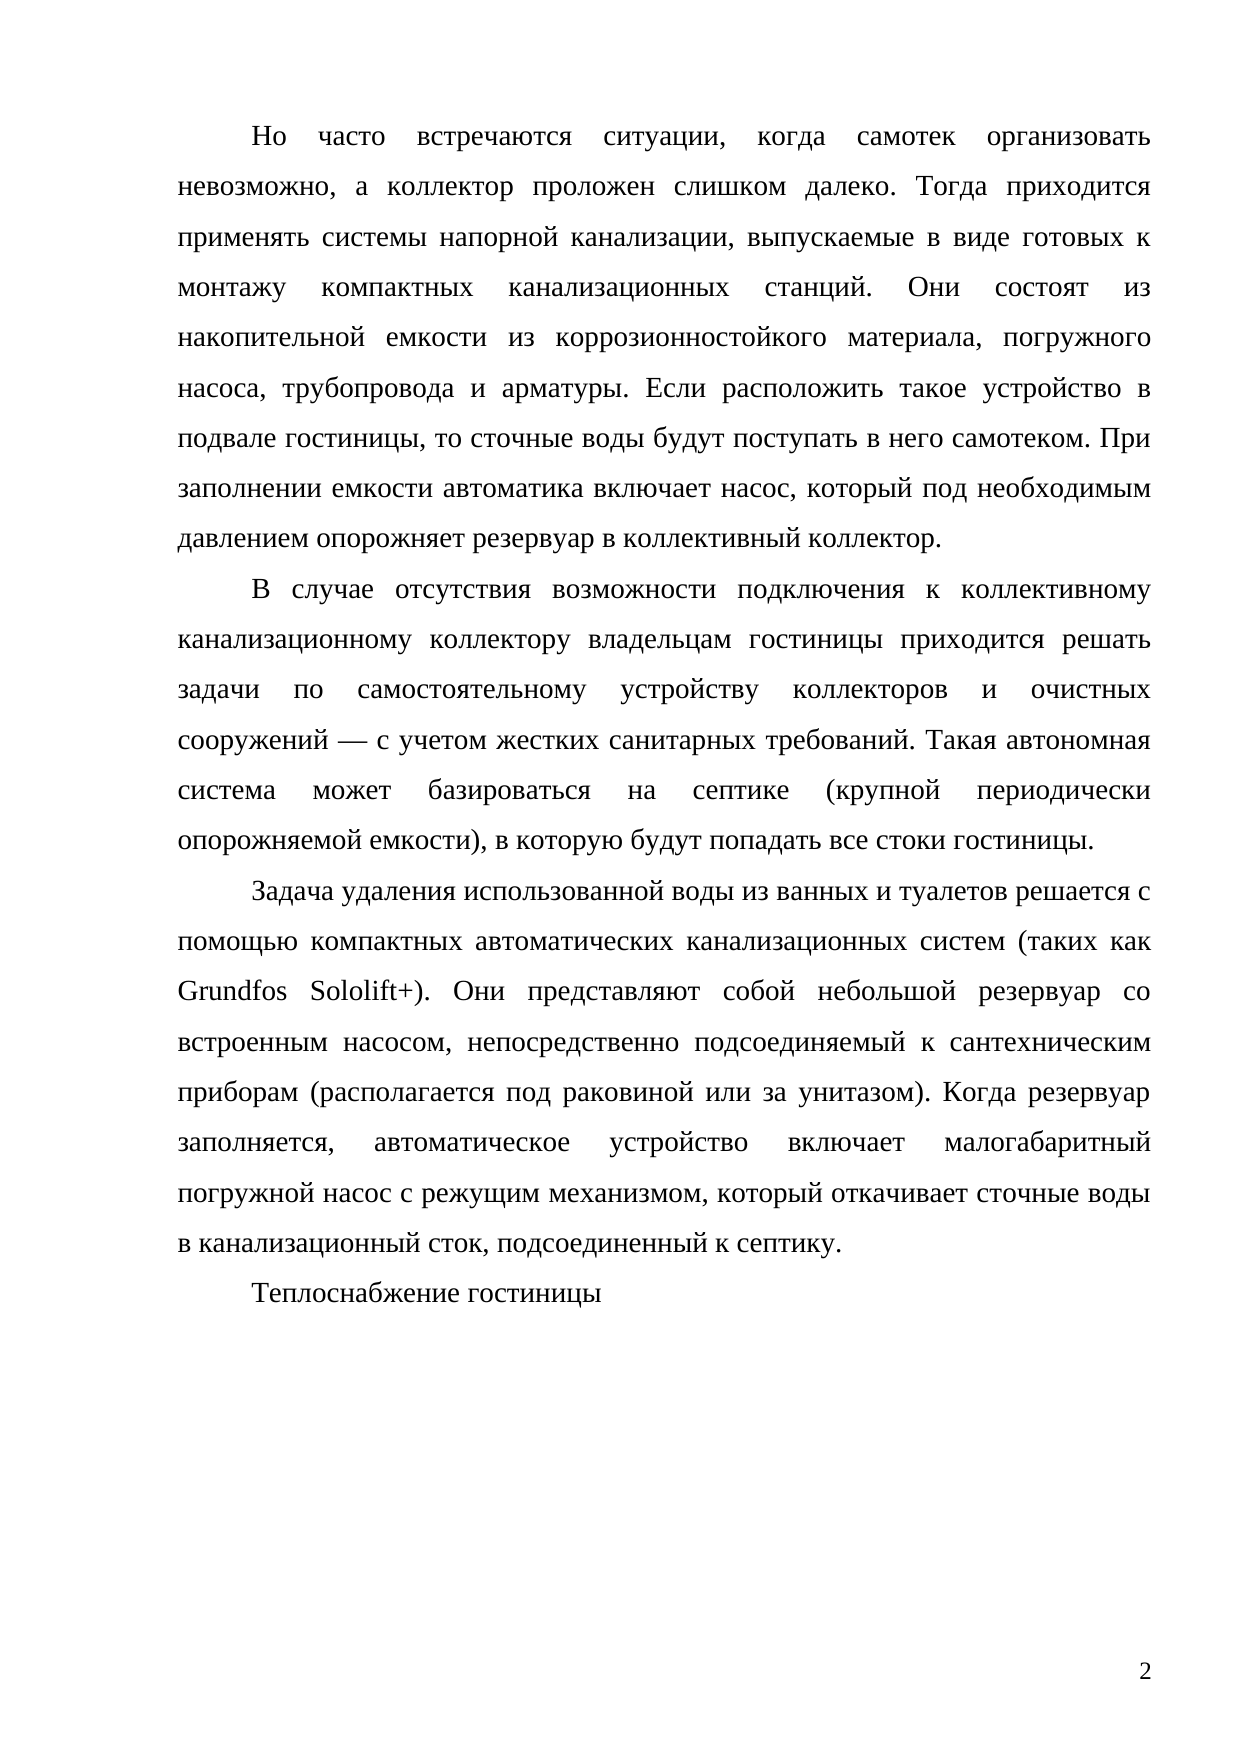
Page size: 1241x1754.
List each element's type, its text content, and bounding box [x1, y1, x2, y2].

text Задача удаления использованной воды из ванных и туалетов решается с помощью компактных автоматических канализационных систем (таких как Grundfos Sololift+). Они представляют собой небольшой резервуар со встроенным насосом, непосредственно подсоединяемый к сантехническим приборам (располагается под раковиной или за унитазом). Когда резервуар заполняется, автоматическое устройство включает малогабаритный погружной насос с режущим механизмом, который откачивает сточные воды в канализационный сток, подсоединенный к септику. [177, 873, 1152, 1258]
text Теплоснабжение гостиницы [177, 1275, 1152, 1309]
text Но часто встречаются ситуации, когда самотек организовать невозможно, а коллектор проложен слишком далеко. Тогда приходится применять системы напорной канализации, выпускаемые в виде готовых к монтажу компактных канализационных станций. Они состоят из накопительной емкости из коррозионностойкого материала, погружного насоса, трубопровода и арматуры. Если расположить такое устройство в подвале гостиницы, то сточные воды будут поступать в него самотеком. При заполнении емкости автоматика включает насос, который под необходимым давлением опорожняет резервуар в коллективный коллектор. [177, 118, 1152, 554]
text В случае отсутствия возможности подключения к коллективному канализационному коллектору владельцам гостиницы приходится решать задачи по самостоятельному устройству коллекторов и очистных сооружений — с учетом жестких санитарных требований. Такая автономная система может базироваться на септике (крупной периодически опорожняемой емкости), в которую будут попадать все стоки гостиницы. [177, 571, 1152, 856]
